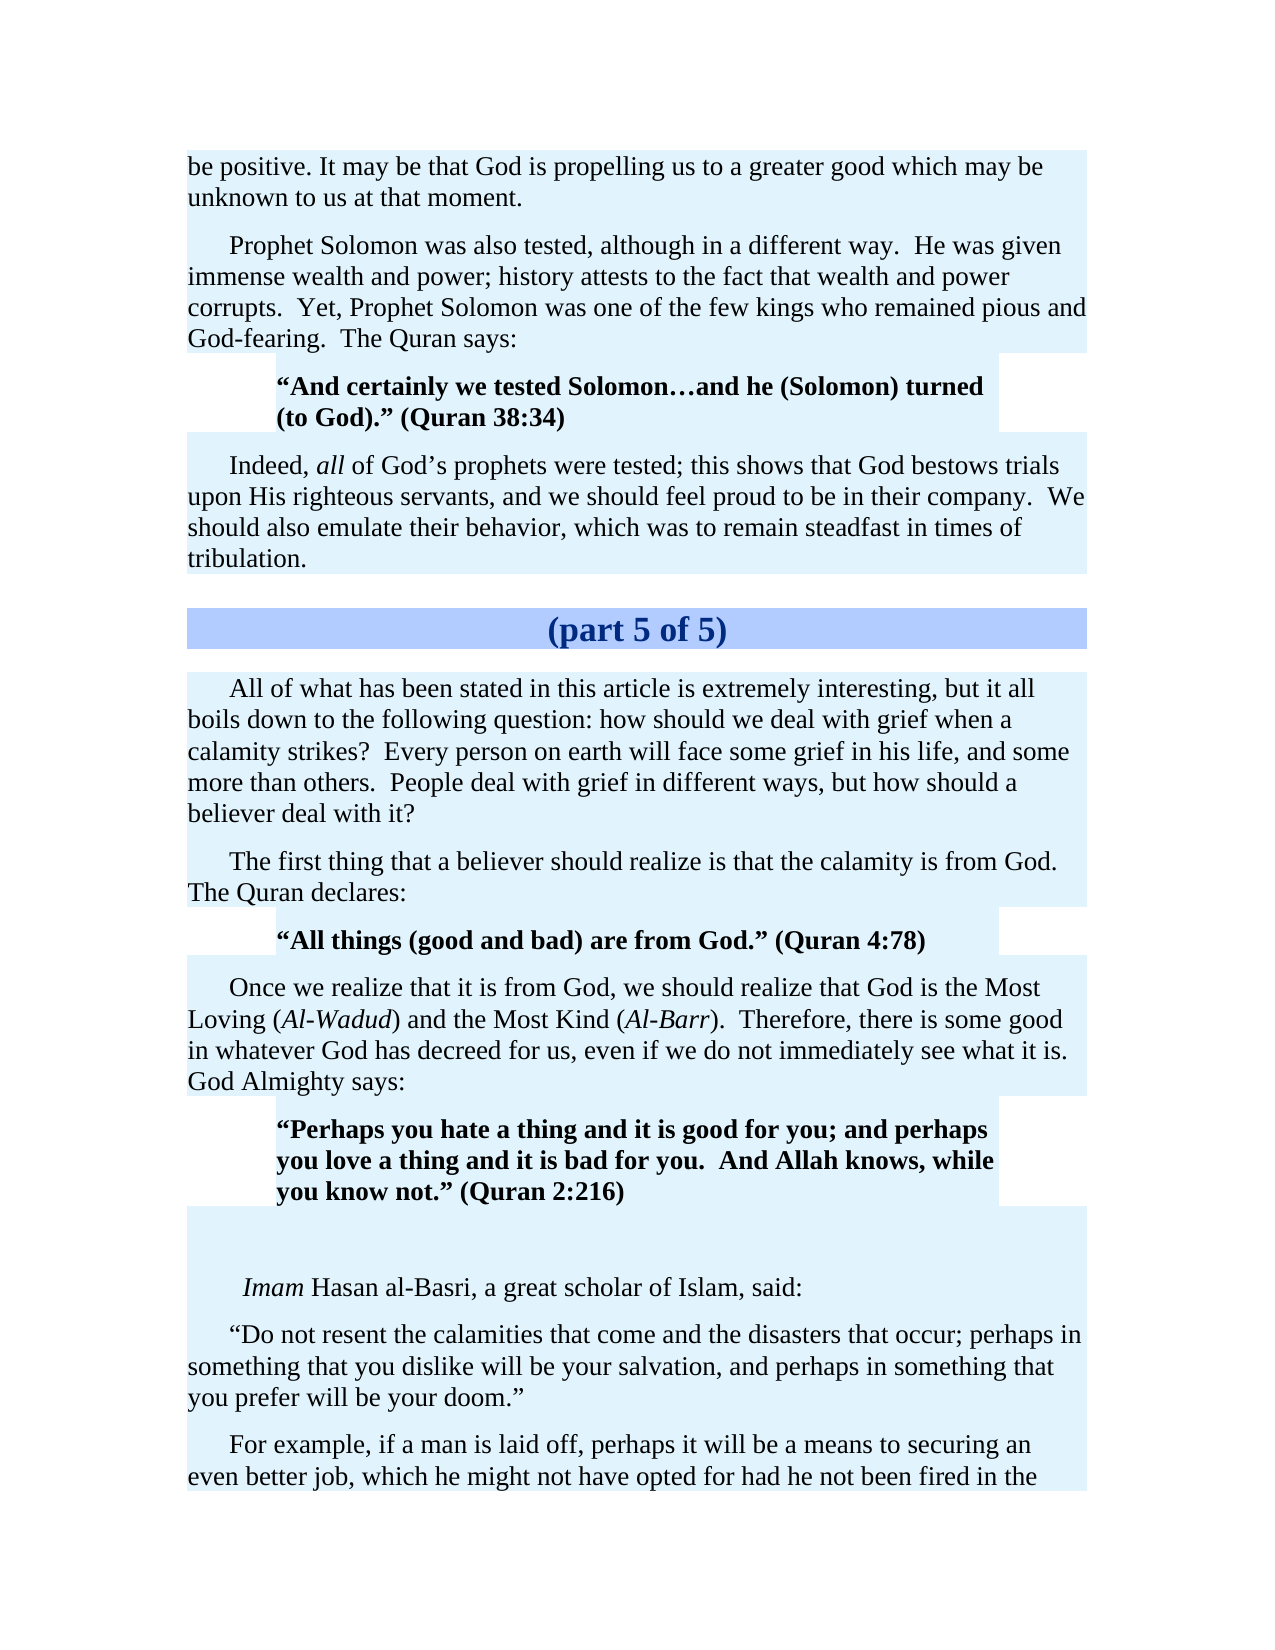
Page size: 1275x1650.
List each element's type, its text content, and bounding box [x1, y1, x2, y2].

text The first thing that a believer should realize is that the calamity is from God. The Quran declares: [187, 845, 1087, 907]
subtitle (part 5 of 5) [187, 608, 1087, 649]
text “Do not resent the calamities that come and the disasters that occur; perhaps in something that you dislike will be your salvation, and perhaps in something that you prefer will be your doom.” [187, 1318, 1087, 1412]
text Imam Hasan al-Basri, a great scholar of Islam, said: [187, 1271, 1087, 1302]
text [187, 1429, 1087, 1491]
text Once we realize that it is from God, we should realize that God is the Most Loving (Al-Wadud) and the Most Kind (Al-Barr). Therefore, there is some good in whatever God has decreed for us, even if we do not immediately see what it is. God Almighty says: [187, 972, 1087, 1096]
text “And certainly we tested Solomon…and he (Solomon) turned (to God).” (Quran 38:34) [276, 370, 999, 432]
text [187, 150, 1087, 212]
text All of what has been stated in this article is extremely interesting, but it all boils down to the following question: how should we deal with grief when a calamity strikes? Every person on earth will face some grief in his life, and some more than others. People deal with grief in different ways, but how should a believer deal with it? [187, 672, 1087, 828]
text Prophet Solomon was also tested, although in a different way. He was given immense wealth and power; history attests to the fact that wealth and power corrupts. Yet, Prophet Solomon was one of the few kings who remained pious and God-fearing. The Quran says: [187, 229, 1087, 353]
text Indeed, all of God’s prophets were tested; this shows that God bestows trials upon His righteous servants, and we should feel proud to be in their company. We should also emulate their behavior, which was to remain steadfast in times of tribulation. [187, 449, 1087, 574]
text “Perhaps you hate a thing and it is good for you; and perhaps you love a thing and it is bad for you. And Allah knows, while you know not.” (Quran 2:216) [276, 1113, 999, 1206]
text “All things (good and bad) are from God.” (Quran 4:78) [276, 924, 999, 955]
